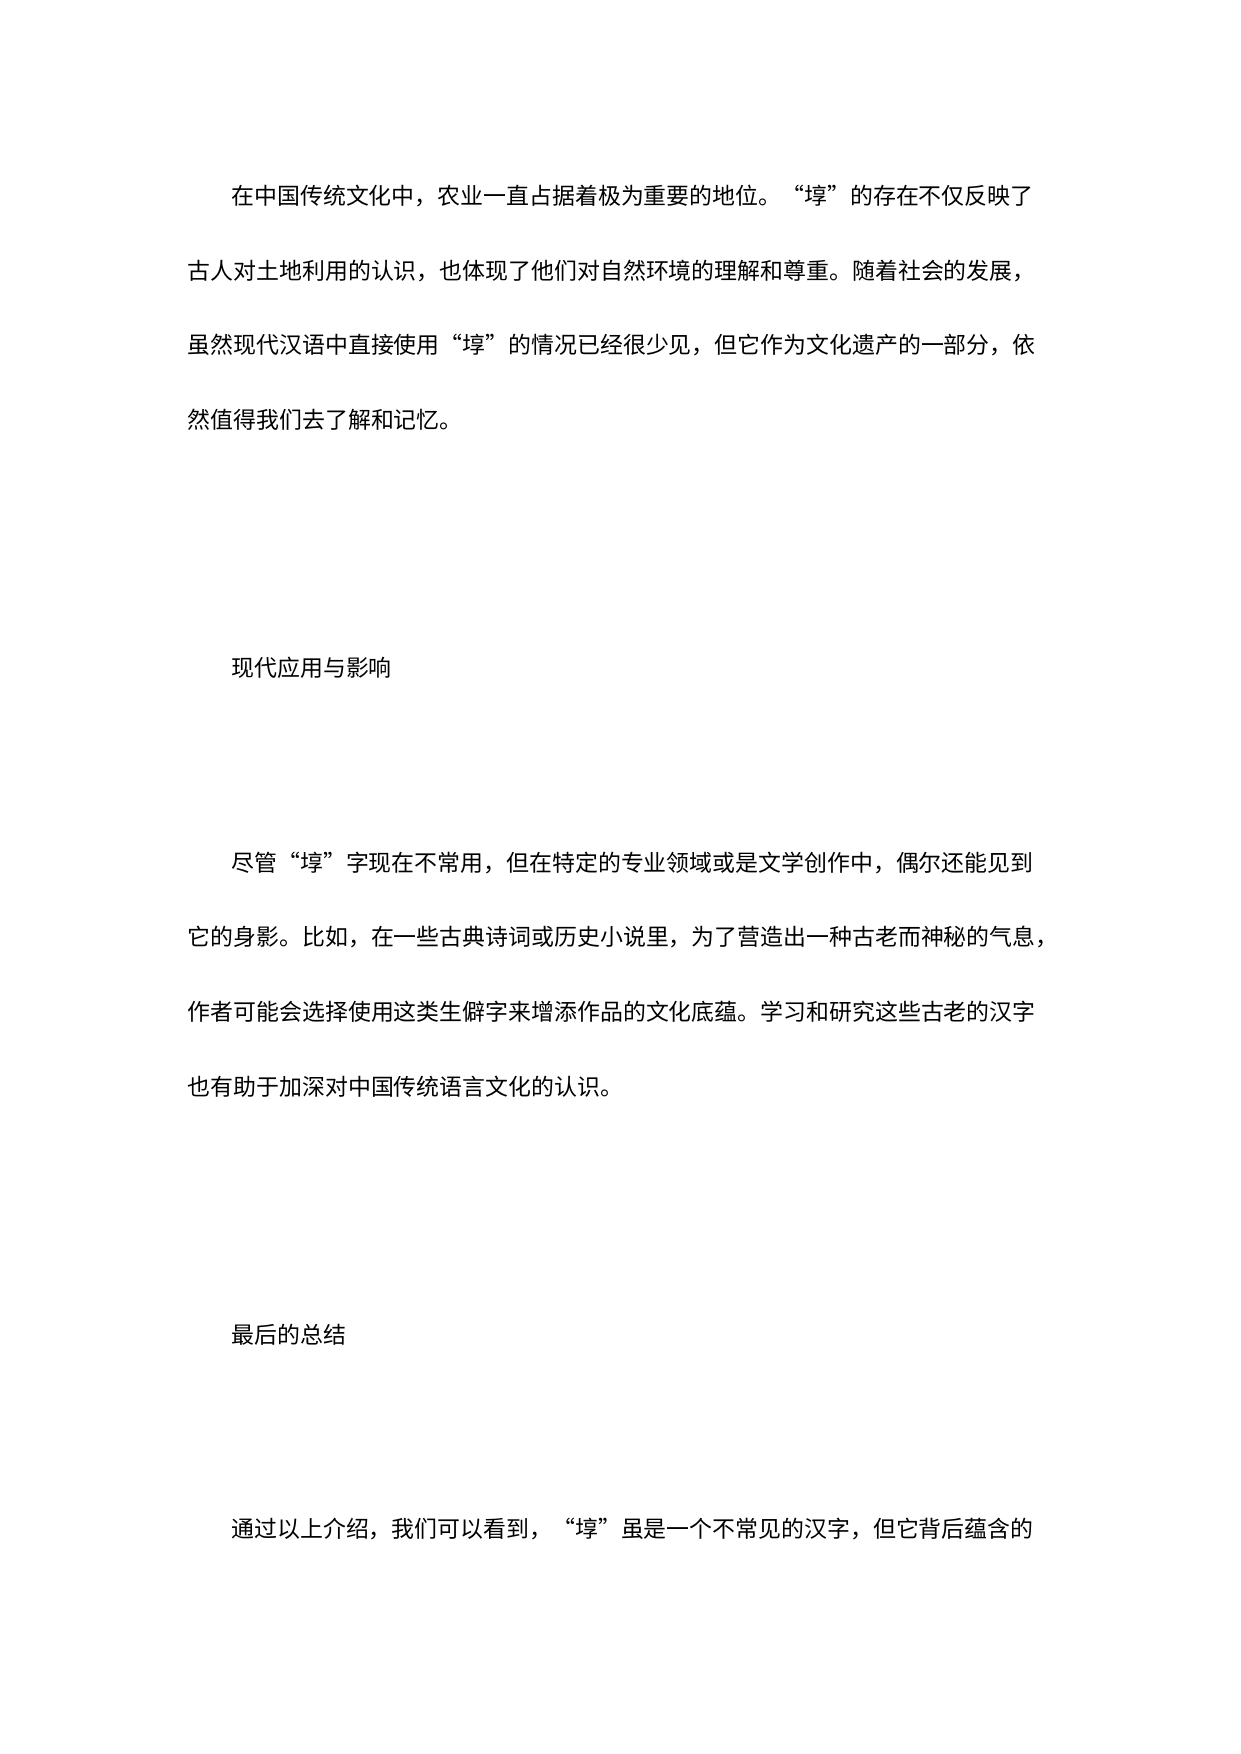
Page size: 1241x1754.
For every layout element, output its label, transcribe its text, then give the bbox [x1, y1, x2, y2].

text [187, 1495, 1053, 1560]
text 最后的总结 [187, 1301, 1053, 1366]
text 尽管“埻”字现在不常用，但在特定的专业领域或是文学创作中，偶尔还能见到它的身影。比如，在一些古典诗词或历史小说里，为了营造出一种古老而神秘的气息，作者可能会选择使用这类生僻字来增添作品的文化底蕴。学习和研究这些古老的汉字也有助于加深对中国传统语言文化的认识。 [187, 828, 1053, 1118]
text 现代应用与影响 [187, 634, 1053, 699]
text 在中国传统文化中，农业一直占据着极为重要的地位。“埻”的存在不仅反映了古人对土地利用的认识，也体现了他们对自然环境的理解和尊重。随着社会的发展，虽然现代汉语中直接使用“埻”的情况已经很少见，但它作为文化遗产的一部分，依然值得我们去了解和记忆。 [187, 162, 1053, 451]
